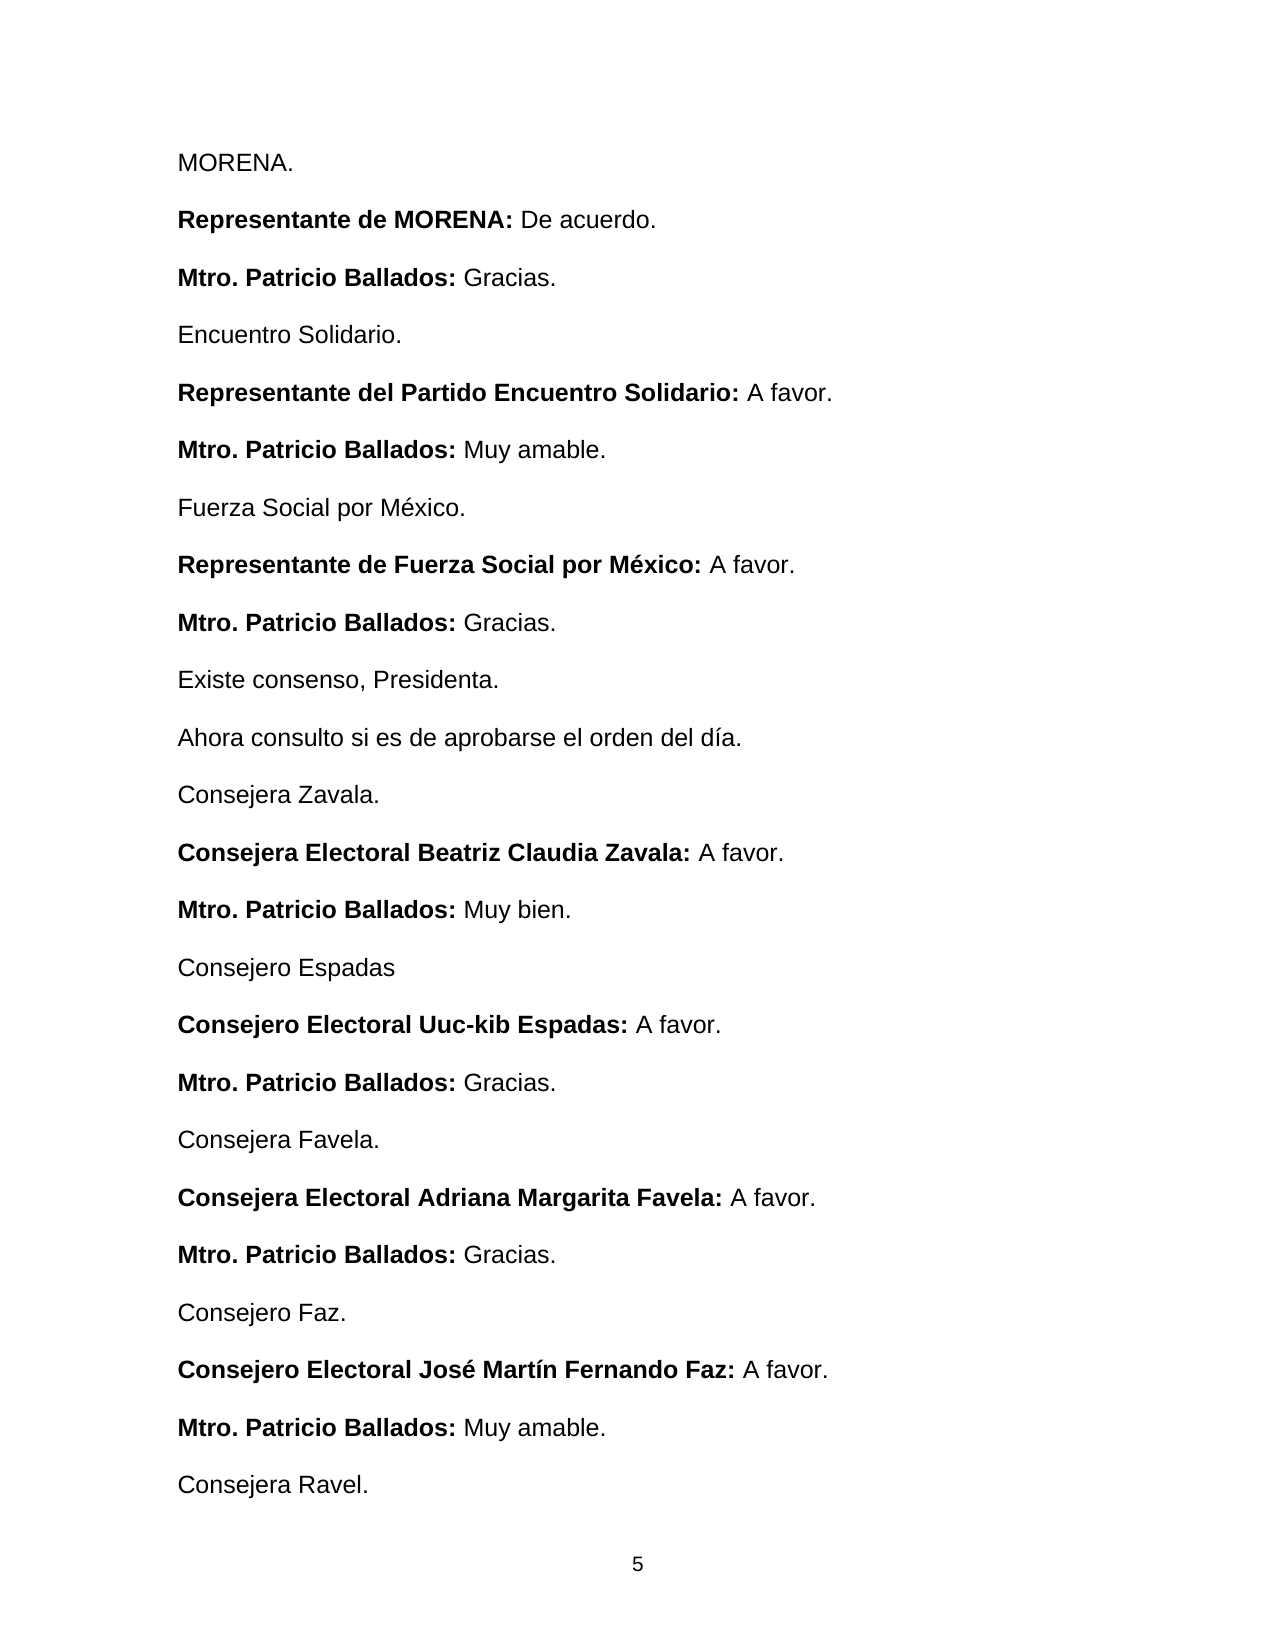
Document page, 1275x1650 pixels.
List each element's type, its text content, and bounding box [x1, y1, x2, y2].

text Consejera Electoral Beatriz Claudia Zavala: A favor. [177, 838, 1098, 866]
text Representante de MORENA: De acuerdo. [177, 205, 1098, 234]
text Consejero Faz. [177, 1298, 1098, 1326]
text Consejero Espadas [177, 953, 1098, 981]
text Consejera Electoral Adriana Margarita Favela: A favor. [177, 1183, 1098, 1211]
text Mtro. Patricio Ballados: Gracias. [177, 263, 1098, 291]
text Consejera Favela. [177, 1125, 1098, 1154]
text Consejero Electoral José Martín Fernando Faz: A favor. [177, 1355, 1098, 1384]
text Mtro. Patricio Ballados: Gracias. [177, 1068, 1098, 1096]
text Mtro. Patricio Ballados: Muy bien. [177, 895, 1098, 924]
text Ahora consulto si es de aprobarse el orden del día. [177, 723, 1098, 751]
text Representante del Partido Encuentro Solidario: A favor. [177, 378, 1098, 406]
text Mtro. Patricio Ballados: Muy amable. [177, 1413, 1098, 1441]
text Consejera Ravel. [177, 1470, 1098, 1499]
text Mtro. Patricio Ballados: Gracias. [177, 608, 1098, 636]
text Existe consenso, Presidenta. [177, 665, 1098, 694]
text Consejera Zavala. [177, 780, 1098, 809]
text Encuentro Solidario. [177, 320, 1098, 349]
text Representante de Fuerza Social por México: A favor. [177, 550, 1098, 579]
text Mtro. Patricio Ballados: Muy amable. [177, 435, 1098, 464]
text Fuerza Social por México. [177, 493, 1098, 521]
text Consejero Electoral Uuc-kib Espadas: A favor. [177, 1010, 1098, 1039]
text Mtro. Patricio Ballados: Gracias. [177, 1240, 1098, 1269]
text MORENA. [177, 148, 1098, 176]
